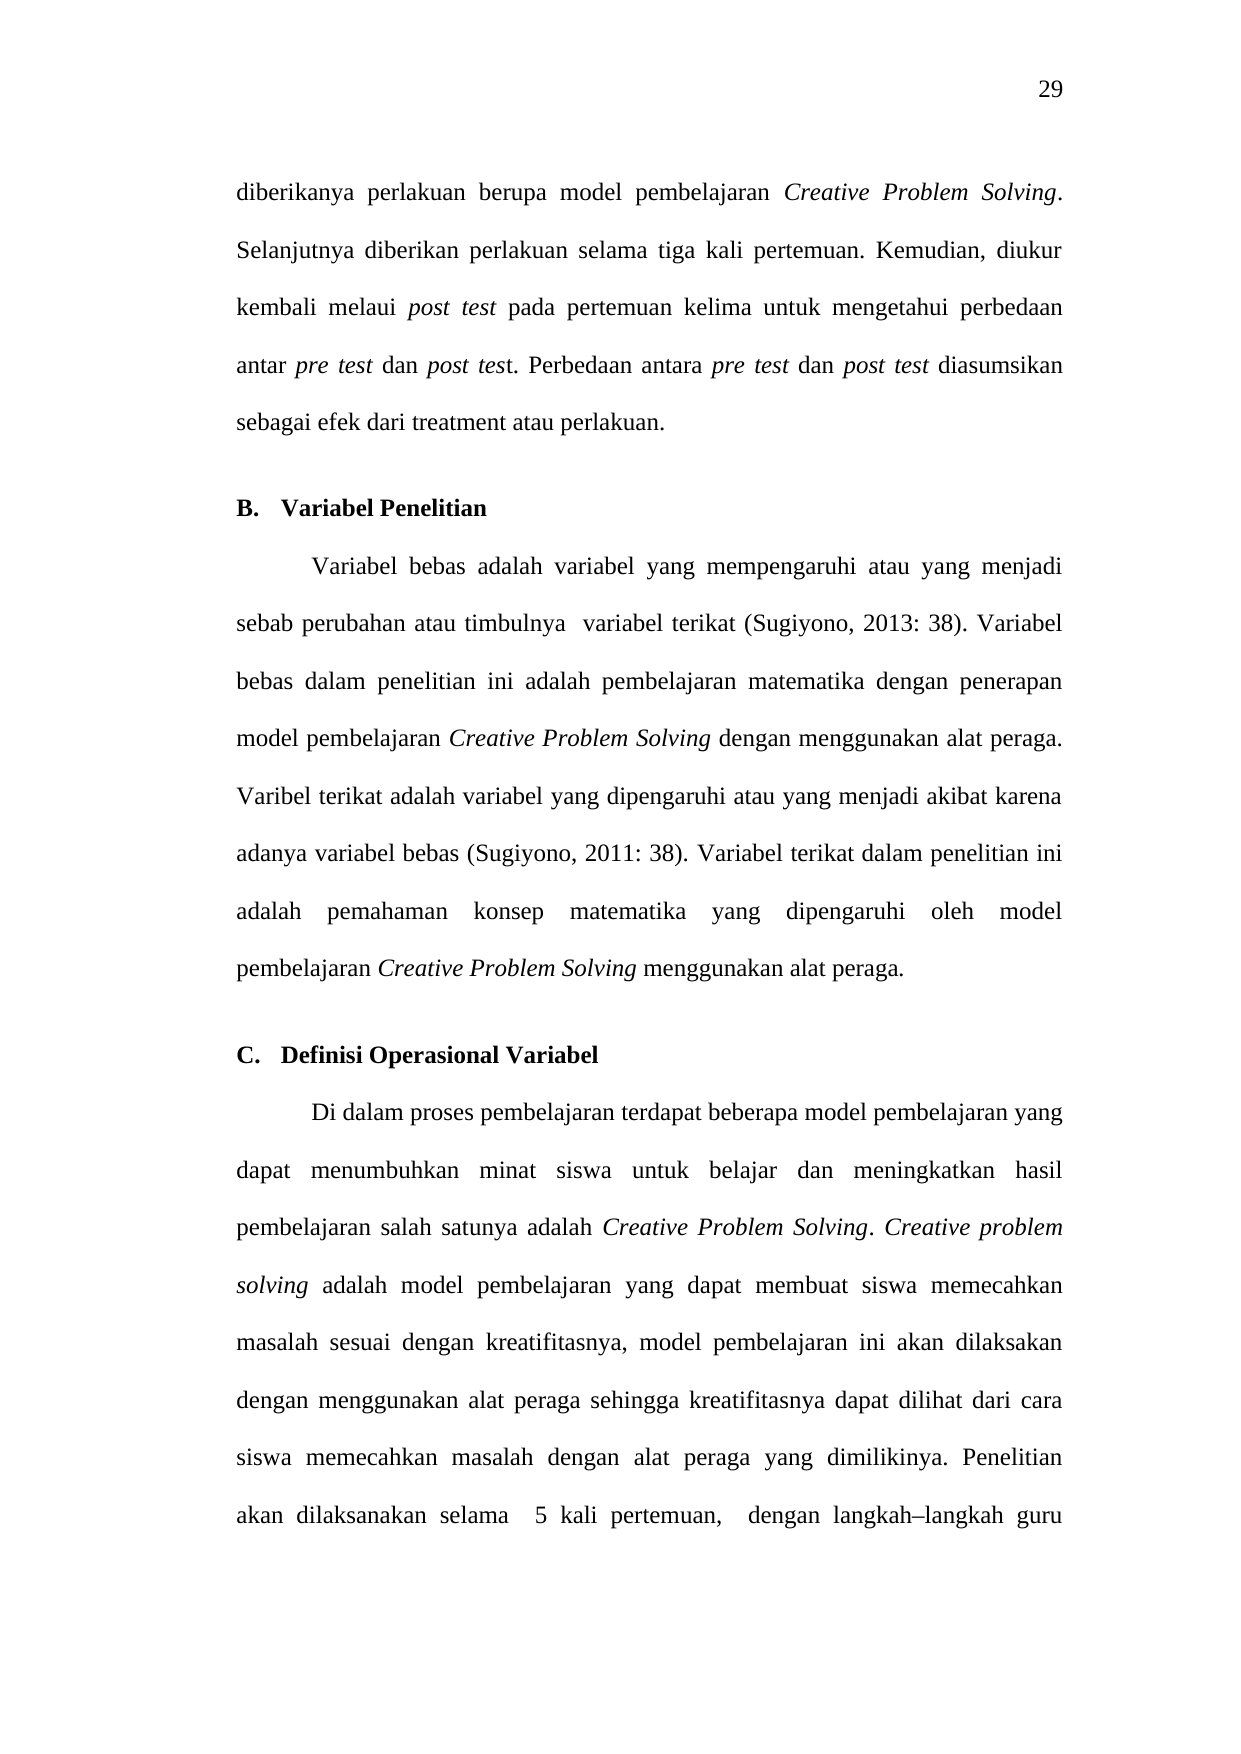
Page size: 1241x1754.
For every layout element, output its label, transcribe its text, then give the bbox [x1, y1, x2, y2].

text Variabel bebas adalah variabel yang mempengaruhi atau yang menjadi sebab perubahan atau timbulnya variabel terikat (Sugiyono, 2013: 38). Variabel bebas dalam penelitian ini adalah pembelajaran matematika dengan penerapan model pembelajaran Creative Problem Solving dengan menggunakan alat peraga. Varibel terikat adalah variabel yang dipengaruhi atau yang menjadi akibat karena adanya variabel bebas (Sugiyono, 2011: 38). Variabel terikat dalam penelitian ini adalah pemahaman konsep matematika yang dipengaruhi oleh model pembelajaran Creative Problem Solving menggunakan alat peraga. [236, 551, 1063, 982]
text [236, 177, 1063, 436]
list Variabel Penelitian [236, 493, 1063, 522]
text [236, 1097, 1063, 1528]
list Definisi Operasional Variabel [236, 1040, 1063, 1068]
